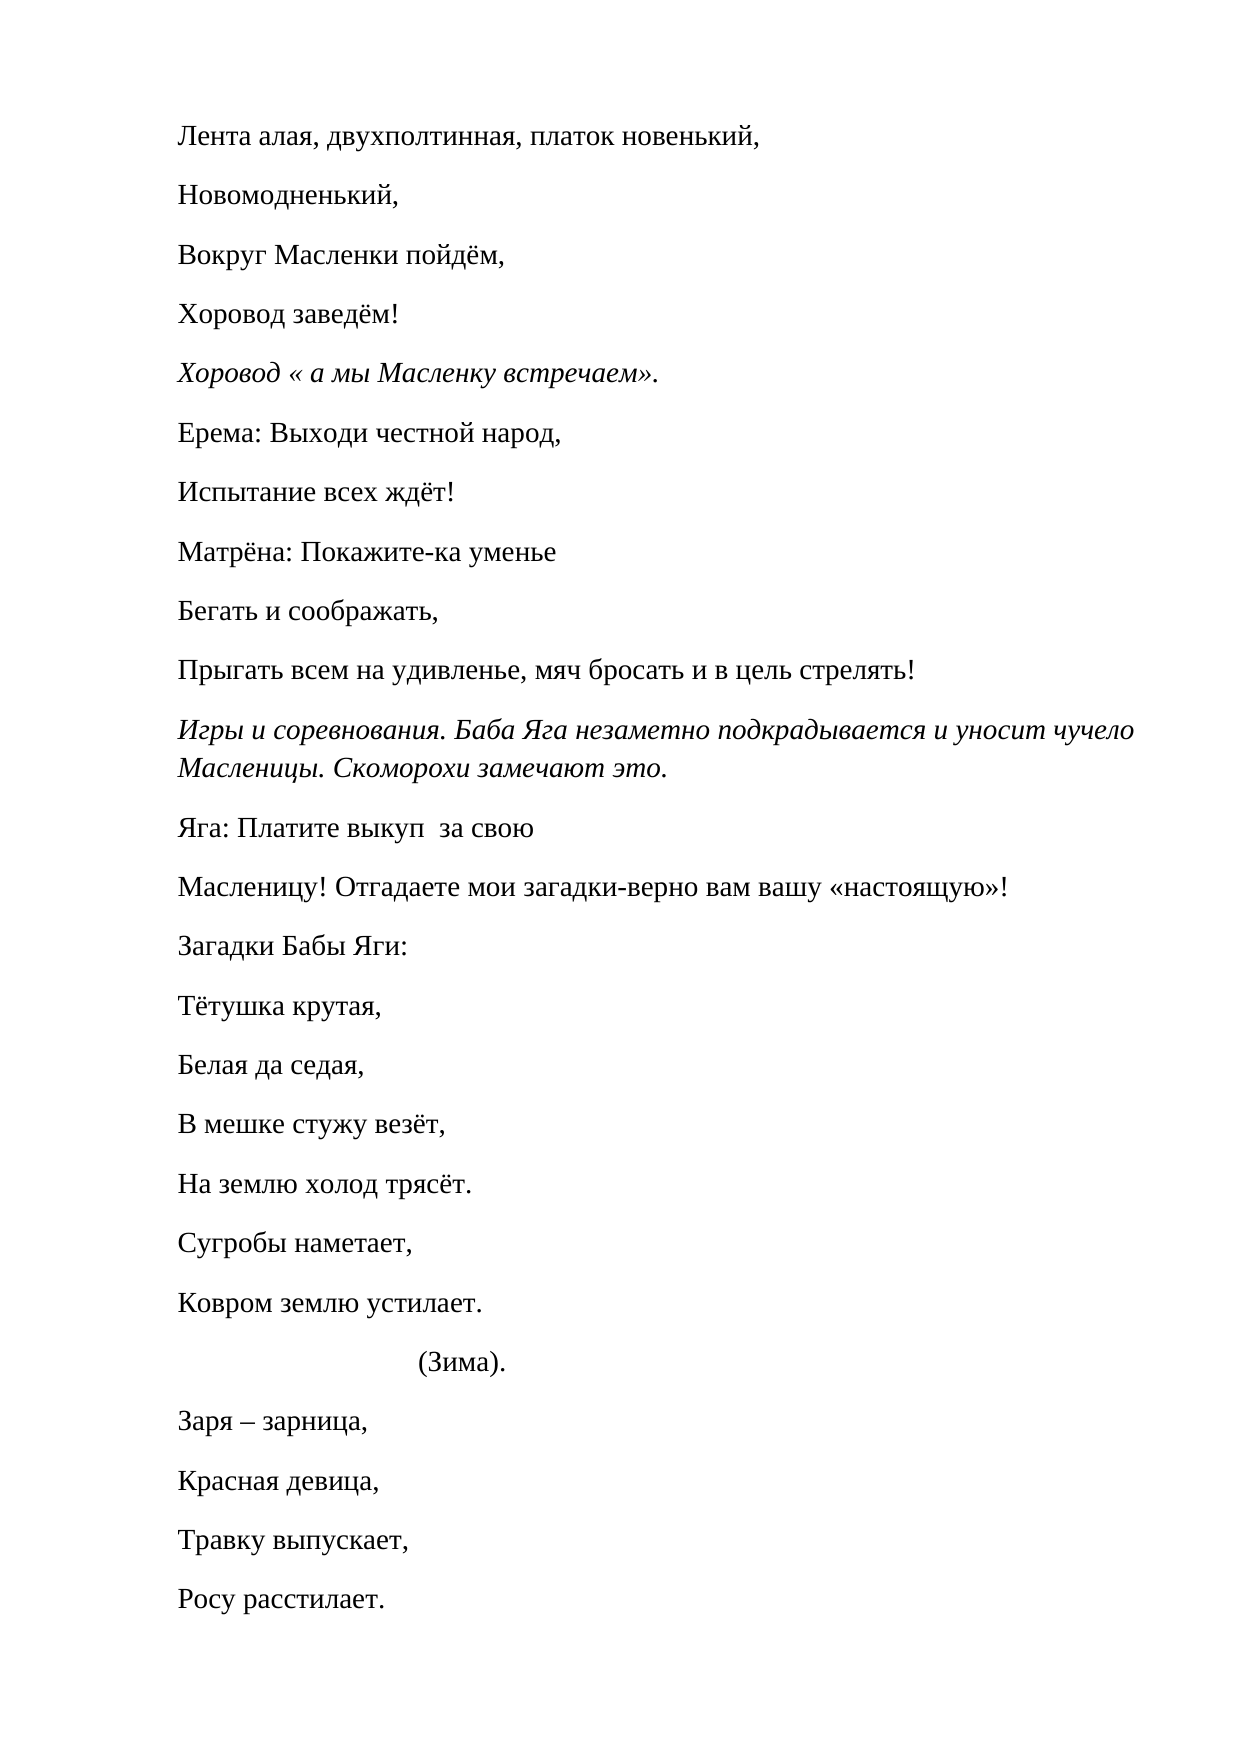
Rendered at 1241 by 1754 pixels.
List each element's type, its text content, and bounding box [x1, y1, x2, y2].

text Хоровод заведём! [177, 296, 1152, 330]
text Красная девица, [177, 1463, 1152, 1496]
text Испытание всех ждёт! [177, 474, 1152, 508]
text Ерема: Выходи честной народ, [177, 415, 1152, 448]
text (Зима). [177, 1344, 1152, 1378]
text Хоровод « а мы Масленку встречаем». [177, 356, 1152, 389]
text Тётушка крутая, [177, 988, 1152, 1021]
text На землю холод трясёт. [177, 1166, 1152, 1199]
text Травку выпускает, [177, 1522, 1152, 1556]
text Ковром землю устилает. [177, 1285, 1152, 1318]
text Росу расстилает. [177, 1582, 1152, 1615]
text Прыгать всем на удивленье, мяч бросать и в цель стрелять! [177, 652, 1152, 686]
text Загадки Бабы Яги: [177, 928, 1152, 962]
text Заря – зарница, [177, 1403, 1152, 1437]
text Новомодненький, [177, 177, 1152, 211]
text Игры и соревнования. Баба Яга незаметно подкрадывается и уносит чучело Масленицы. Скоморохи замечают это. [177, 712, 1152, 784]
text Яга: Платите выкуп за свою [177, 810, 1152, 843]
text Сугробы наметает, [177, 1225, 1152, 1259]
text Лента алая, двухполтинная, платок новенький, [177, 118, 1152, 152]
text В мешке стужу везёт, [177, 1107, 1152, 1140]
text Вокруг Масленки пойдём, [177, 237, 1152, 270]
text Матрёна: Покажите-ка уменье [177, 534, 1152, 567]
text Белая да седая, [177, 1047, 1152, 1081]
text Бегать и соображать, [177, 593, 1152, 627]
text Масленицу! Отгадаете мои загадки-верно вам вашу «настоящую»! [177, 869, 1152, 903]
